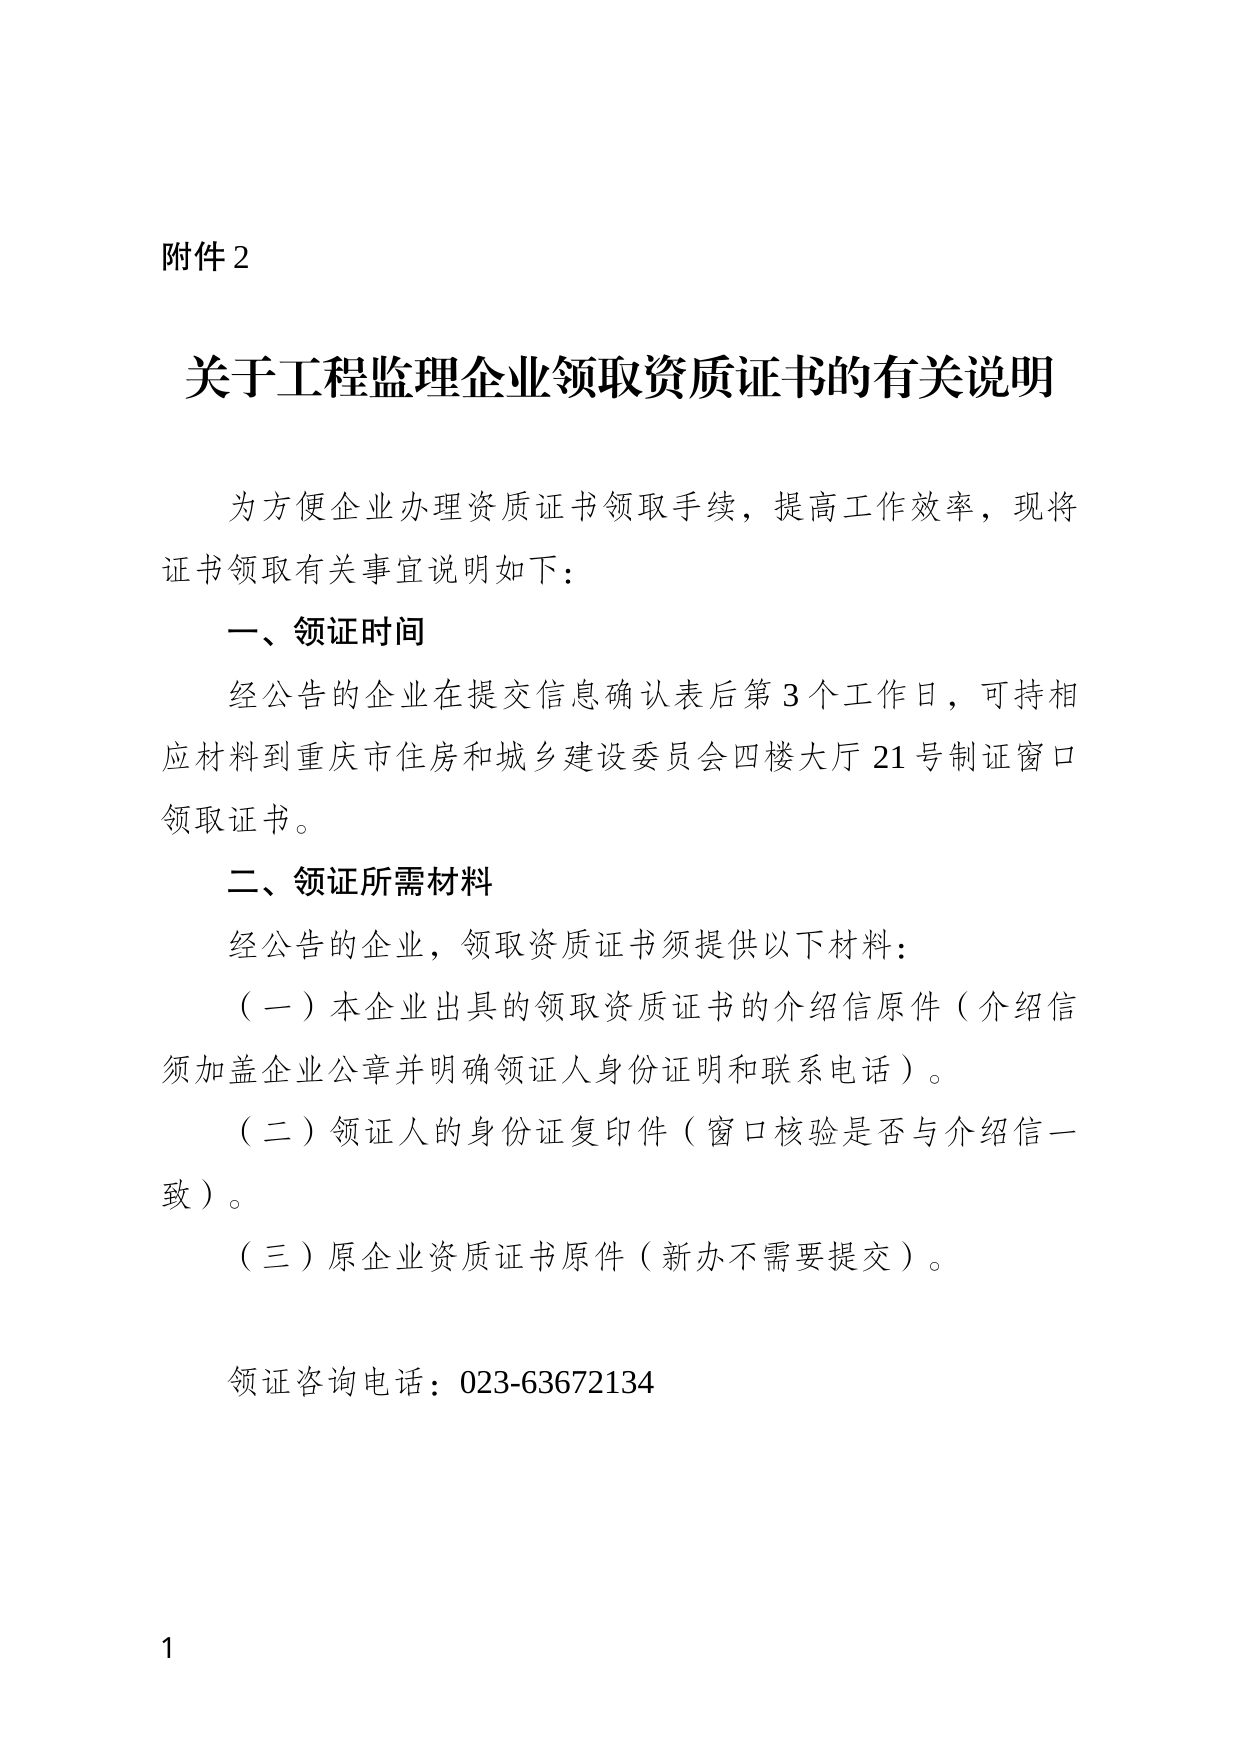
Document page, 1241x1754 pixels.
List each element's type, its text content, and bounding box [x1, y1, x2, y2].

text 经公告的企业，领取资质证书须提供以下材料： [159, 906, 1081, 968]
text 领证咨询电话：023-63672134 [159, 1343, 1081, 1406]
text 经公告的企业在提交信息确认表后第3个工作日，可持相应材料到重庆市住房和城乡建设委员会四楼大厅21号制证窗口领取证书。 [159, 656, 1081, 843]
text 为方便企业办理资质证书领取手续，提高工作效率，现将证书领取有关事宜说明如下： [159, 468, 1081, 593]
text 二、领证所需材料 [159, 843, 1081, 906]
text 关于工程监理企业领取资质证书的有关说明 [159, 343, 1081, 406]
text 附件2 [159, 218, 1081, 281]
text （一）本企业出具的领取资质证书的介绍信原件（介绍信须加盖企业公章并明确领证人身份证明和联系电话）。 [159, 968, 1081, 1093]
text （三）原企业资质证书原件（新办不需要提交）。 [159, 1218, 1081, 1281]
text （二）领证人的身份证复印件（窗口核验是否与介绍信一致）。 [159, 1093, 1081, 1218]
text 一、领证时间 [159, 593, 1081, 656]
